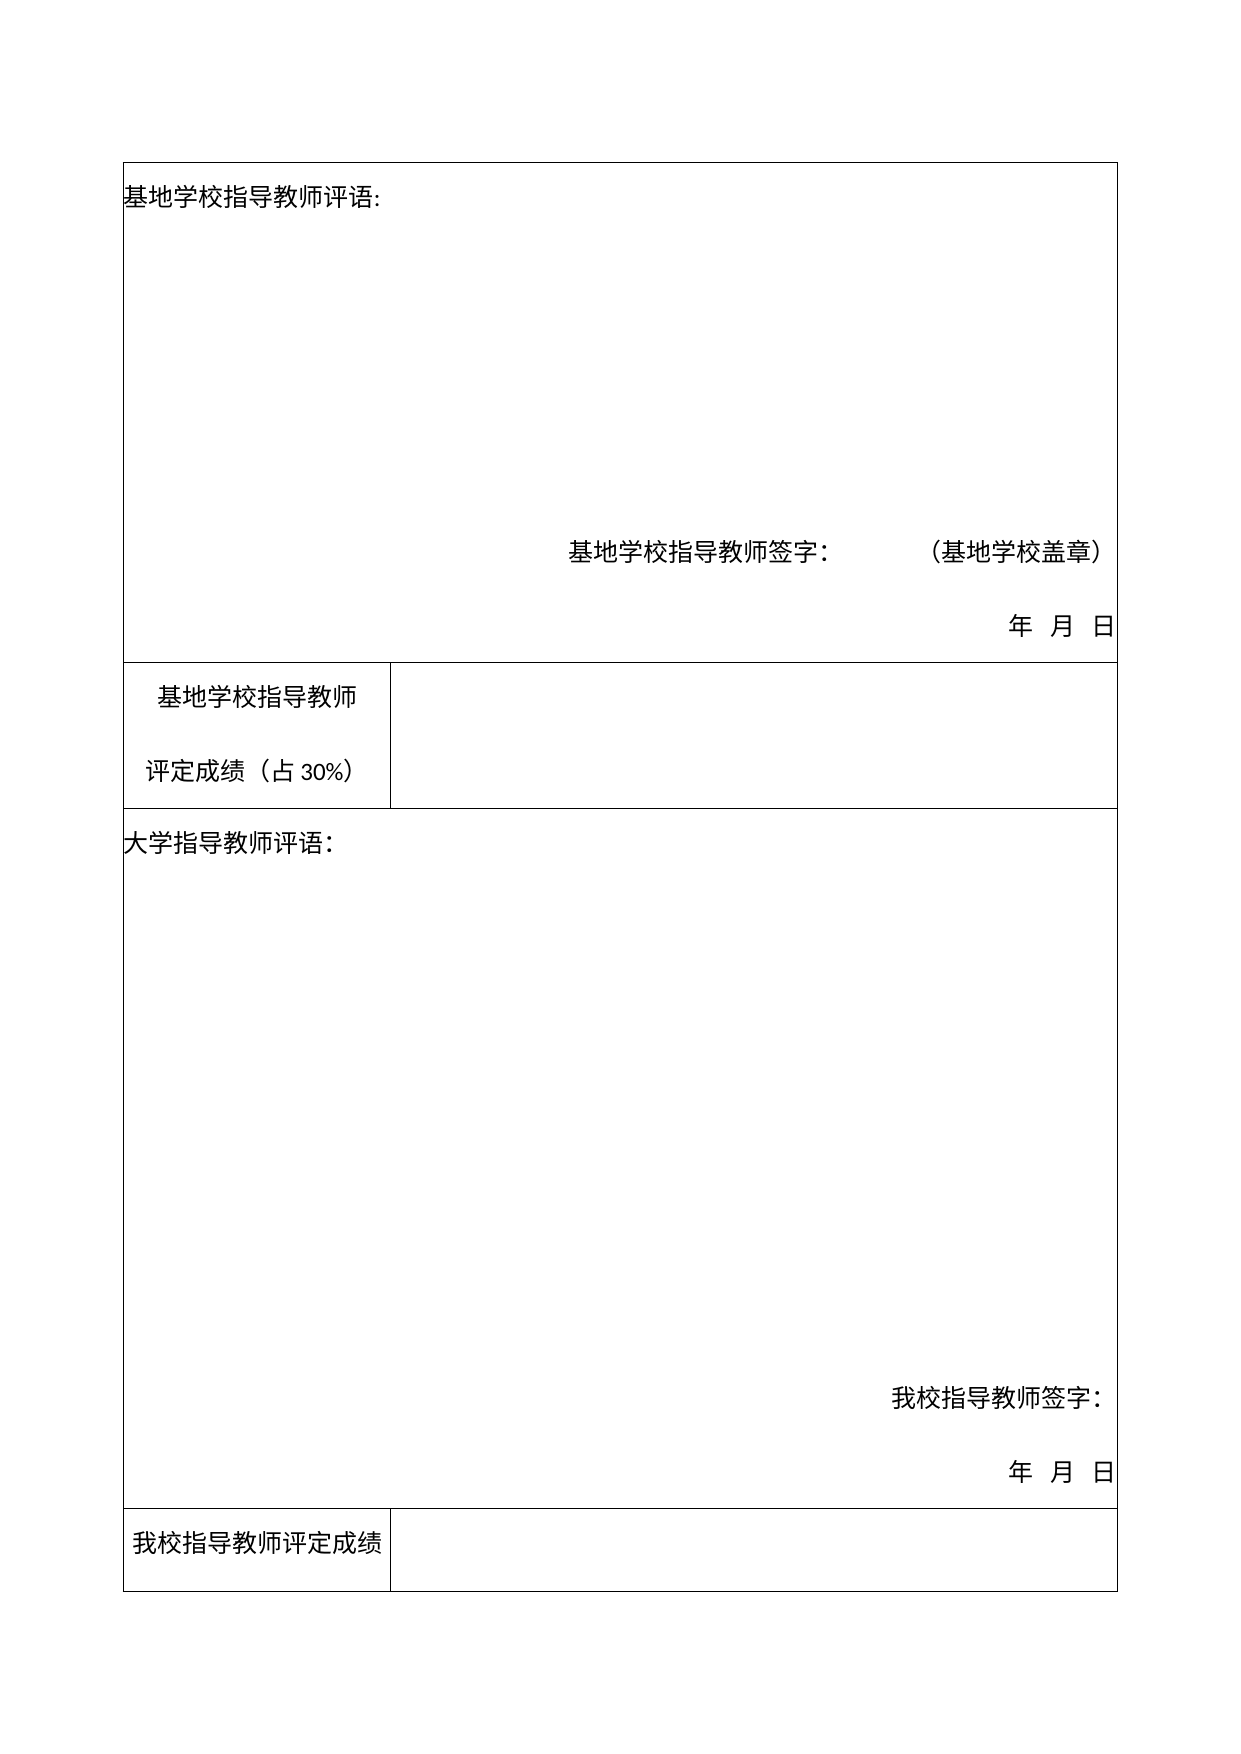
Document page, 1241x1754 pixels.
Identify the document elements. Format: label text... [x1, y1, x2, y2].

table_cell 我校指导教师评定成绩 （占60%） [124, 1509, 390, 1591]
table_cell 大学指导教师评语： 我校指导教师签字： 年 月 日 [124, 809, 1117, 1508]
table_cell [391, 663, 1117, 808]
table_cell 基地学校指导教师评语: 基地学校指导教师签字： （基地学校盖章） 年 月 日 [124, 163, 1117, 662]
table_cell 基地学校指导教师 评定成绩（占30%） [124, 663, 390, 808]
table_cell [391, 1509, 1117, 1591]
